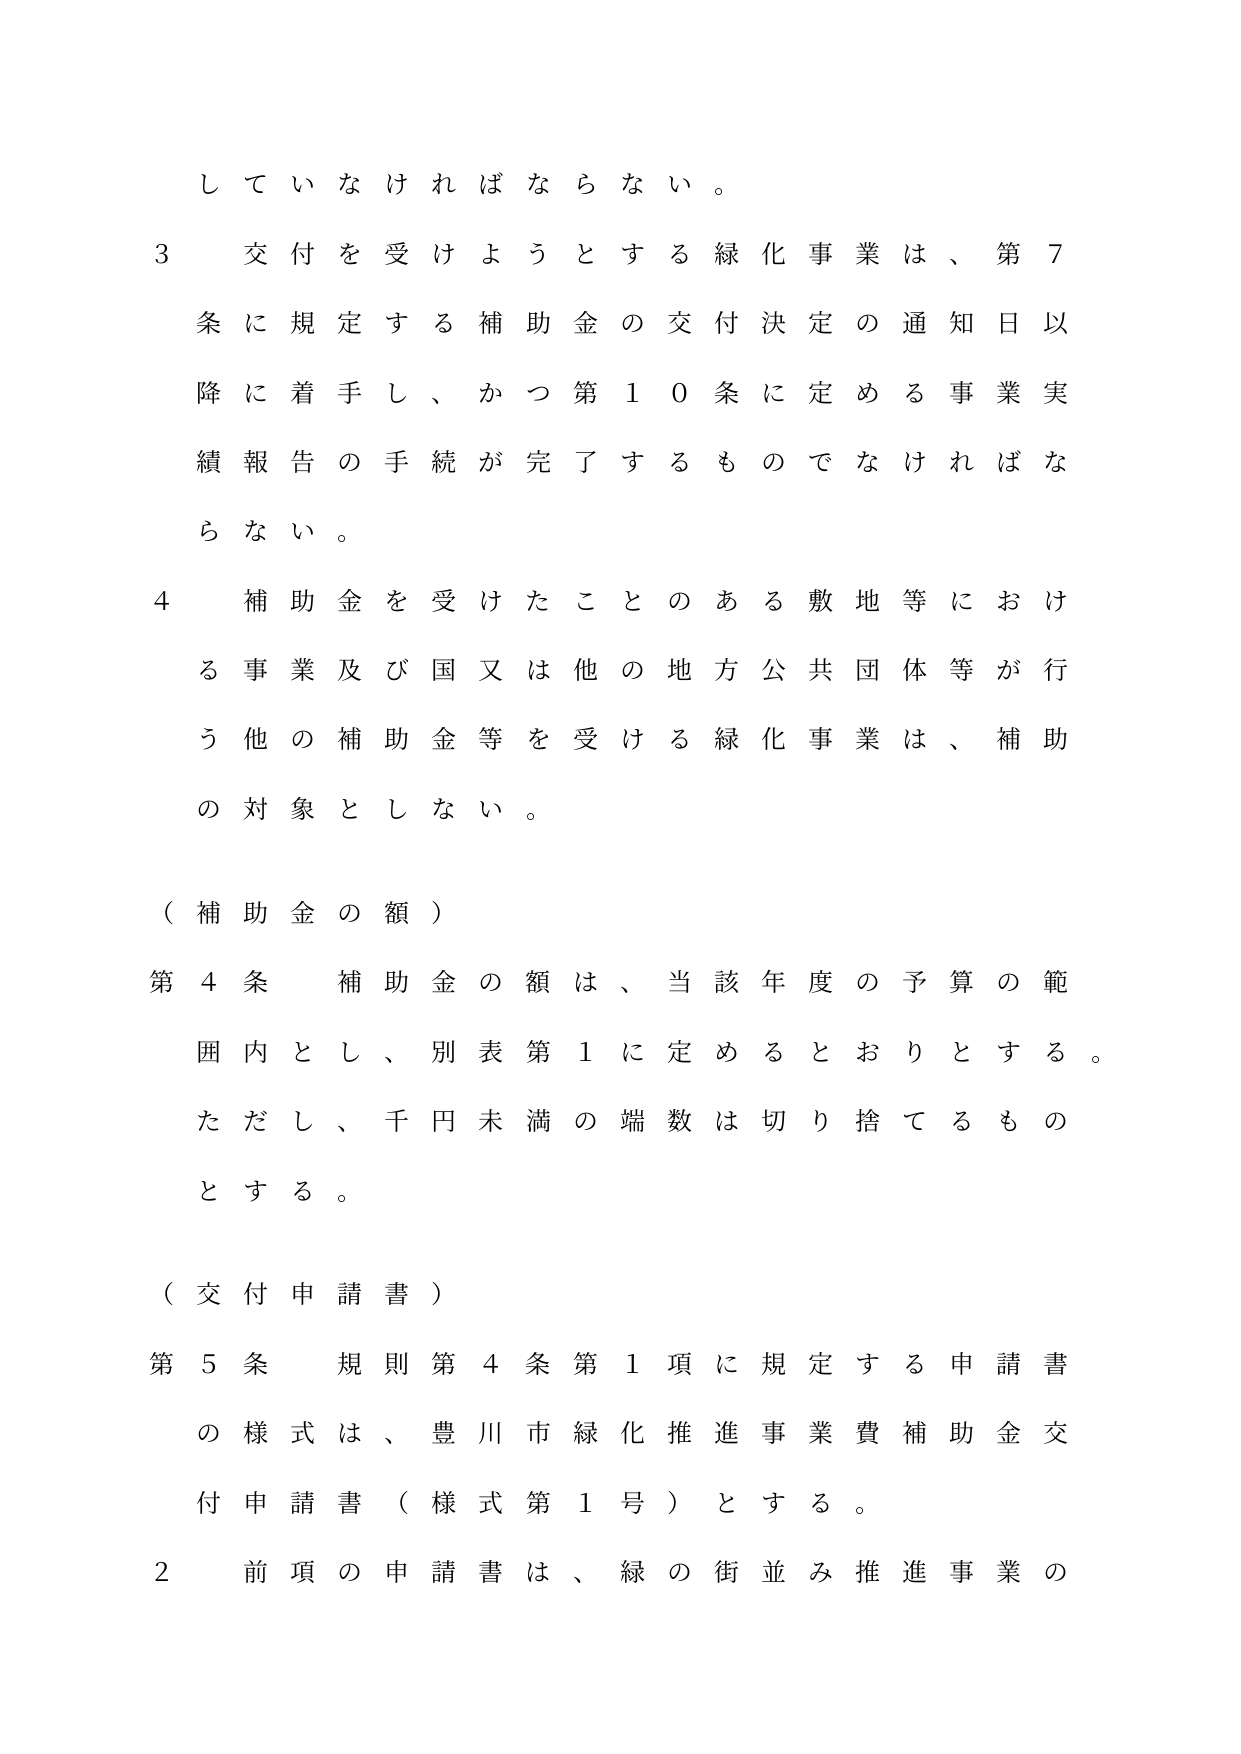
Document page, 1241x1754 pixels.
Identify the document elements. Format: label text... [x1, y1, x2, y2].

text ３ 交付を受けようとする緑化事業は、第７条に規定する補助金の交付決定の通知日以降に着手し、かつ第１０条に定める事業実績報告の手続が完了するものでなければならない。 [149, 218, 1091, 565]
text （交付申請書） [149, 1258, 1091, 1328]
text 第５条 規則第４条第１項に規定する申請書の様式は、豊川市緑化推進事業費補助金交付申請書（様式第１号）とする。 [149, 1328, 1091, 1536]
text ４ 補助金を受けたことのある敷地等における事業及び国又は他の地方公共団体等が行う他の補助金等を受ける緑化事業は、補助の対象としない。 [149, 565, 1091, 842]
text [149, 1536, 1091, 1605]
text 第４条 補助金の額は、当該年度の予算の範囲内とし、別表第１に定めるとおりとする。ただし、千円未満の端数は切り捨てるものとする。 [149, 946, 1091, 1224]
text （補助金の額） [149, 877, 1091, 946]
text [149, 148, 1091, 218]
